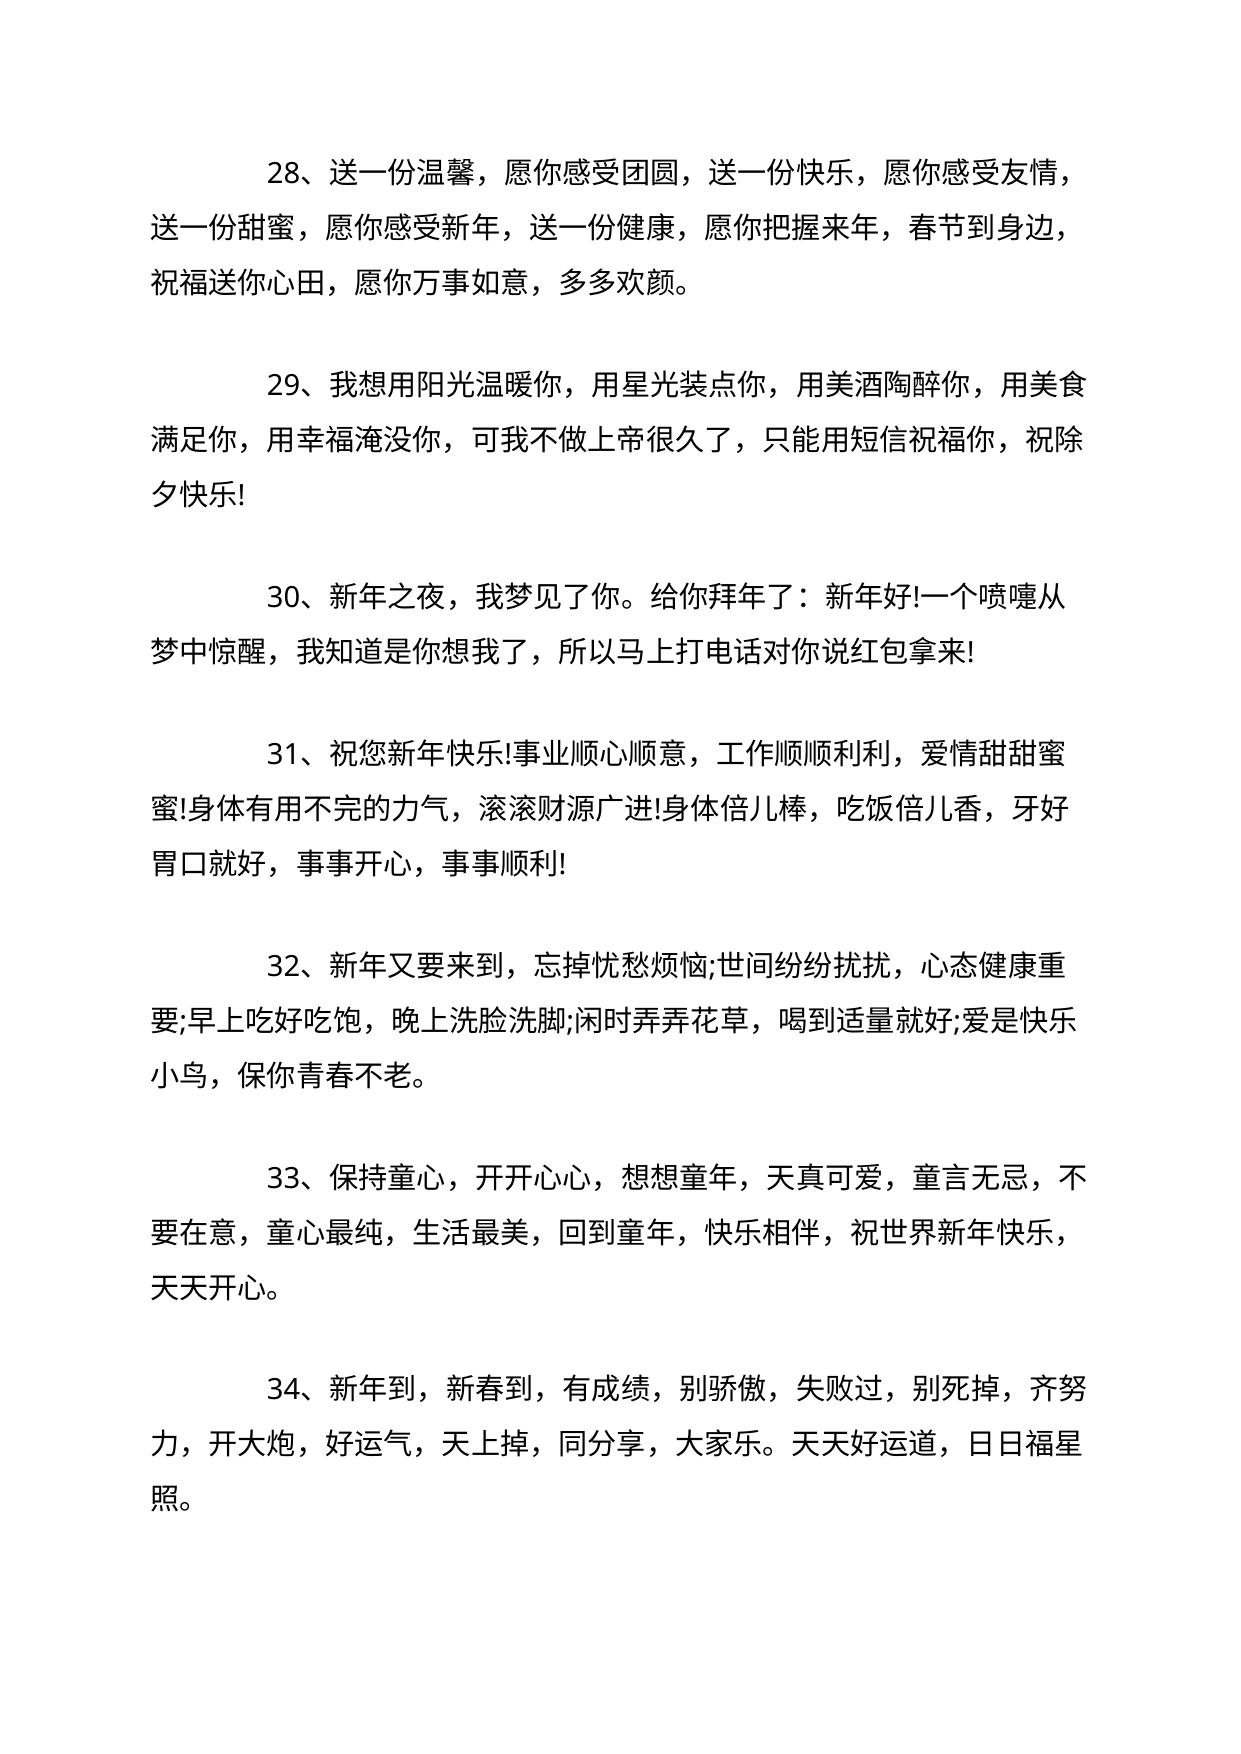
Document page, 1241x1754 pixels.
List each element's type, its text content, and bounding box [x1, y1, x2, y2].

text 34、新年到，新春到，有成绩，别骄傲，失败过，别死掉，齐努力，开大炮，好运气，天上掉，同分享，大家乐。天天好运道，日日福星照。 [150, 1366, 1090, 1518]
text 32、新年又要来到，忘掉忧愁烦恼;世间纷纷扰扰，心态健康重要;早上吃好吃饱，晚上洗脸洗脚;闲时弄弄花草，喝到适量就好;爱是快乐小鸟，保你青春不老。 [150, 942, 1090, 1095]
text 31、祝您新年快乐!事业顺心顺意，工作顺顺利利，爱情甜甜蜜蜜!身体有用不完的力气，滚滚财源广进!身体倍儿棒，吃饭倍儿香，牙好胃口就好，事事开心，事事顺利! [150, 731, 1090, 883]
text 33、保持童心，开开心心，想想童年，天真可爱，童言无忌，不要在意，童心最纯，生活最美，回到童年，快乐相伴，祝世界新年快乐，天天开心。 [150, 1154, 1090, 1306]
text 28、送一份温馨，愿你感受团圆，送一份快乐，愿你感受友情，送一份甜蜜，愿你感受新年，送一份健康，愿你把握来年，春节到身边，祝福送你心田，愿你万事如意，多多欢颜。 [150, 150, 1090, 302]
text 29、我想用阳光温暖你，用星光装点你，用美酒陶醉你，用美食满足你，用幸福淹没你，可我不做上帝很久了，只能用短信祝福你，祝除夕快乐! [150, 362, 1090, 514]
text 30、新年之夜，我梦见了你。给你拜年了：新年好!一个喷嚏从梦中惊醒，我知道是你想我了，所以马上打电话对你说红包拿来! [150, 573, 1090, 671]
